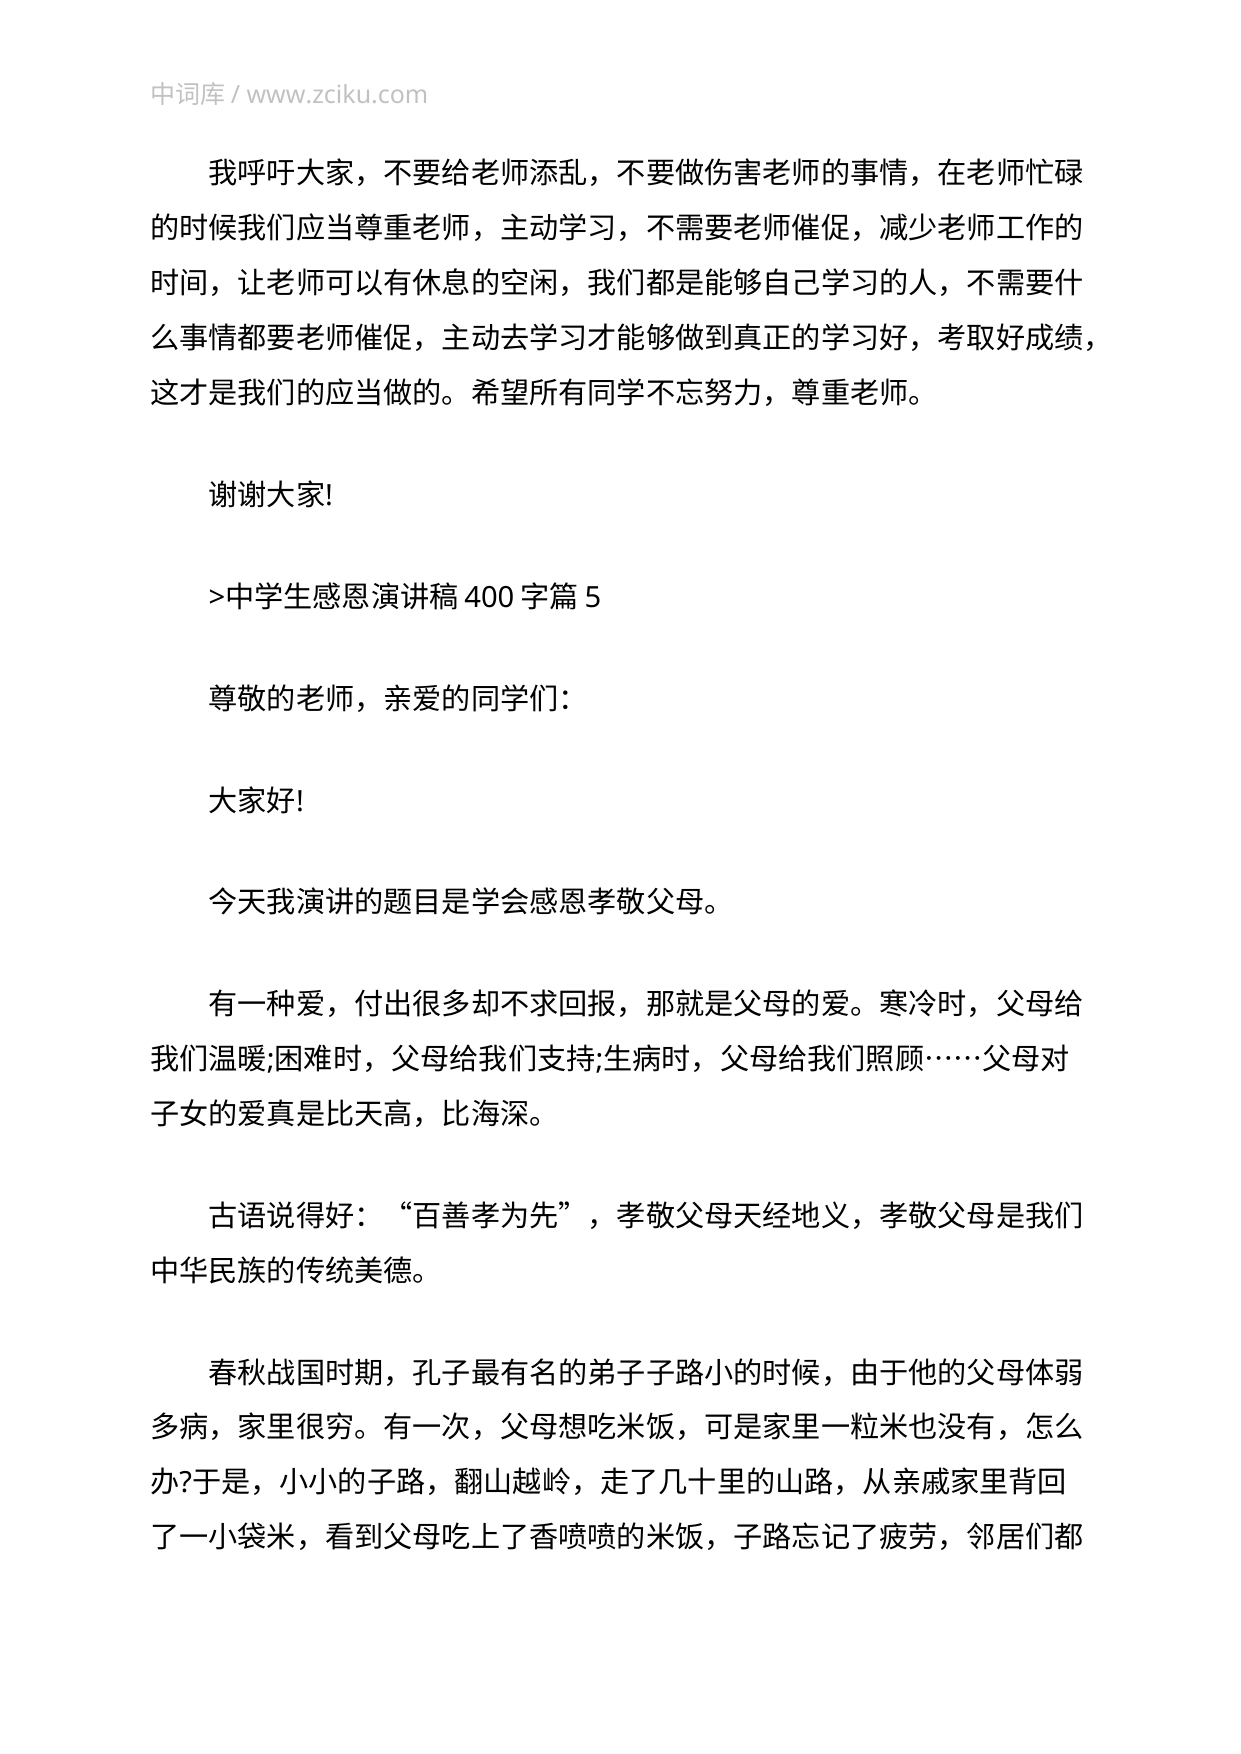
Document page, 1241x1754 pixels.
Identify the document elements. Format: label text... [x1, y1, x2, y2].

text 今天我演讲的题目是学会感恩孝敬父母。 [150, 879, 1090, 921]
text >中学生感恩演讲稿400字篇5 [150, 573, 1090, 616]
text 古语说得好：“百善孝为先”，孝敬父母天经地义，孝敬父母是我们中华民族的传统美德。 [150, 1192, 1090, 1290]
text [150, 1349, 1090, 1556]
text 尊敬的老师，亲爱的同学们： [150, 675, 1090, 718]
text 有一种爱，付出很多却不求回报，那就是父母的爱。寒冷时，父母给我们温暖;困难时，父母给我们支持;生病时，父母给我们照顾……父母对子女的爱真是比天高，比海深。 [150, 981, 1090, 1133]
text 谢谢大家! [150, 471, 1090, 514]
text 我呼吁大家，不要给老师添乱，不要做伤害老师的事情，在老师忙碌的时候我们应当尊重老师，主动学习，不需要老师催促，减少老师工作的时间，让老师可以有休息的空闲，我们都是能够自己学习的人，不需要什么事情都要老师催促，主动去学习才能够做到真正的学习好，考取好成绩，这才是我们的应当做的。希望所有同学不忘努力，尊重老师。 [150, 150, 1090, 412]
text 大家好! [150, 777, 1090, 819]
